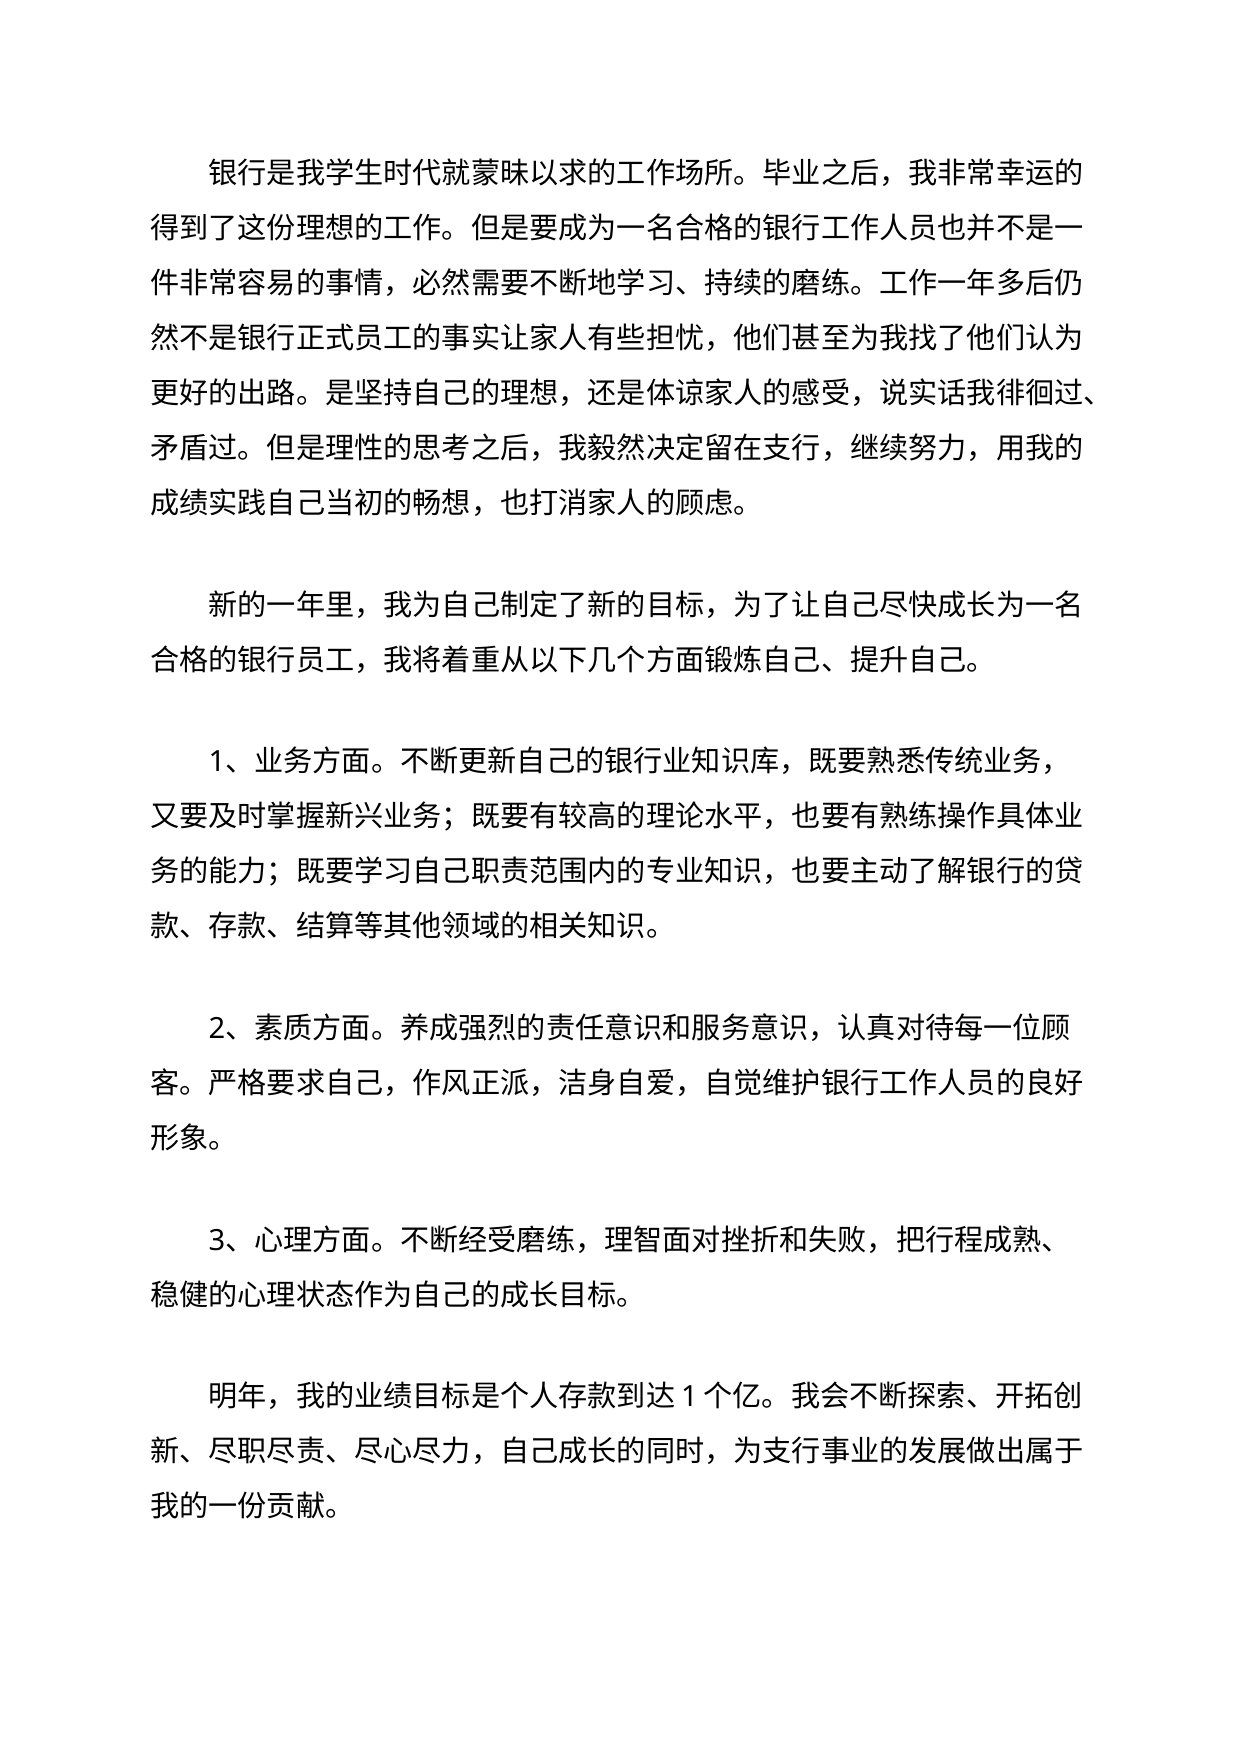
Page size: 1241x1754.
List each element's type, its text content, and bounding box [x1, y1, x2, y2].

text 2、素质方面。养成强烈的责任意识和服务意识，认真对待每一位顾客。严格要求自己，作风正派，洁身自爱，自觉维护银行工作人员的良好形象。 [150, 1004, 1090, 1157]
text 明年，我的业绩目标是个人存款到达1个亿。我会不断探索、开拓创新、尽职尽责、尽心尽力，自己成长的同时，为支行事业的发展做出属于我的一份贡献。 [150, 1373, 1090, 1525]
text 新的一年里，我为自己制定了新的目标，为了让自己尽快成长为一名合格的银行员工，我将着重从以下几个方面锻炼自己、提升自己。 [150, 581, 1090, 678]
text 银行是我学生时代就蒙昧以求的工作场所。毕业之后，我非常幸运的得到了这份理想的工作。但是要成为一名合格的银行工作人员也并不是一件非常容易的事情，必然需要不断地学习、持续的磨练。工作一年多后仍然不是银行正式员工的事实让家人有些担忧，他们甚至为我找了他们认为更好的出路。是坚持自己的理想，还是体谅家人的感受，说实话我徘徊过、矛盾过。但是理性的思考之后，我毅然决定留在支行，继续努力，用我的成绩实践自己当初的畅想，也打消家人的顾虑。 [150, 150, 1090, 522]
text 1、业务方面。不断更新自己的银行业知识库，既要熟悉传统业务，又要及时掌握新兴业务；既要有较高的理论水平，也要有熟练操作具体业务的能力；既要学习自己职责范围内的专业知识，也要主动了解银行的贷款、存款、结算等其他领域的相关知识。 [150, 738, 1090, 945]
text 3、心理方面。不断经受磨练，理智面对挫折和失败，把行程成熟、稳健的心理状态作为自己的成长目标。 [150, 1216, 1090, 1313]
